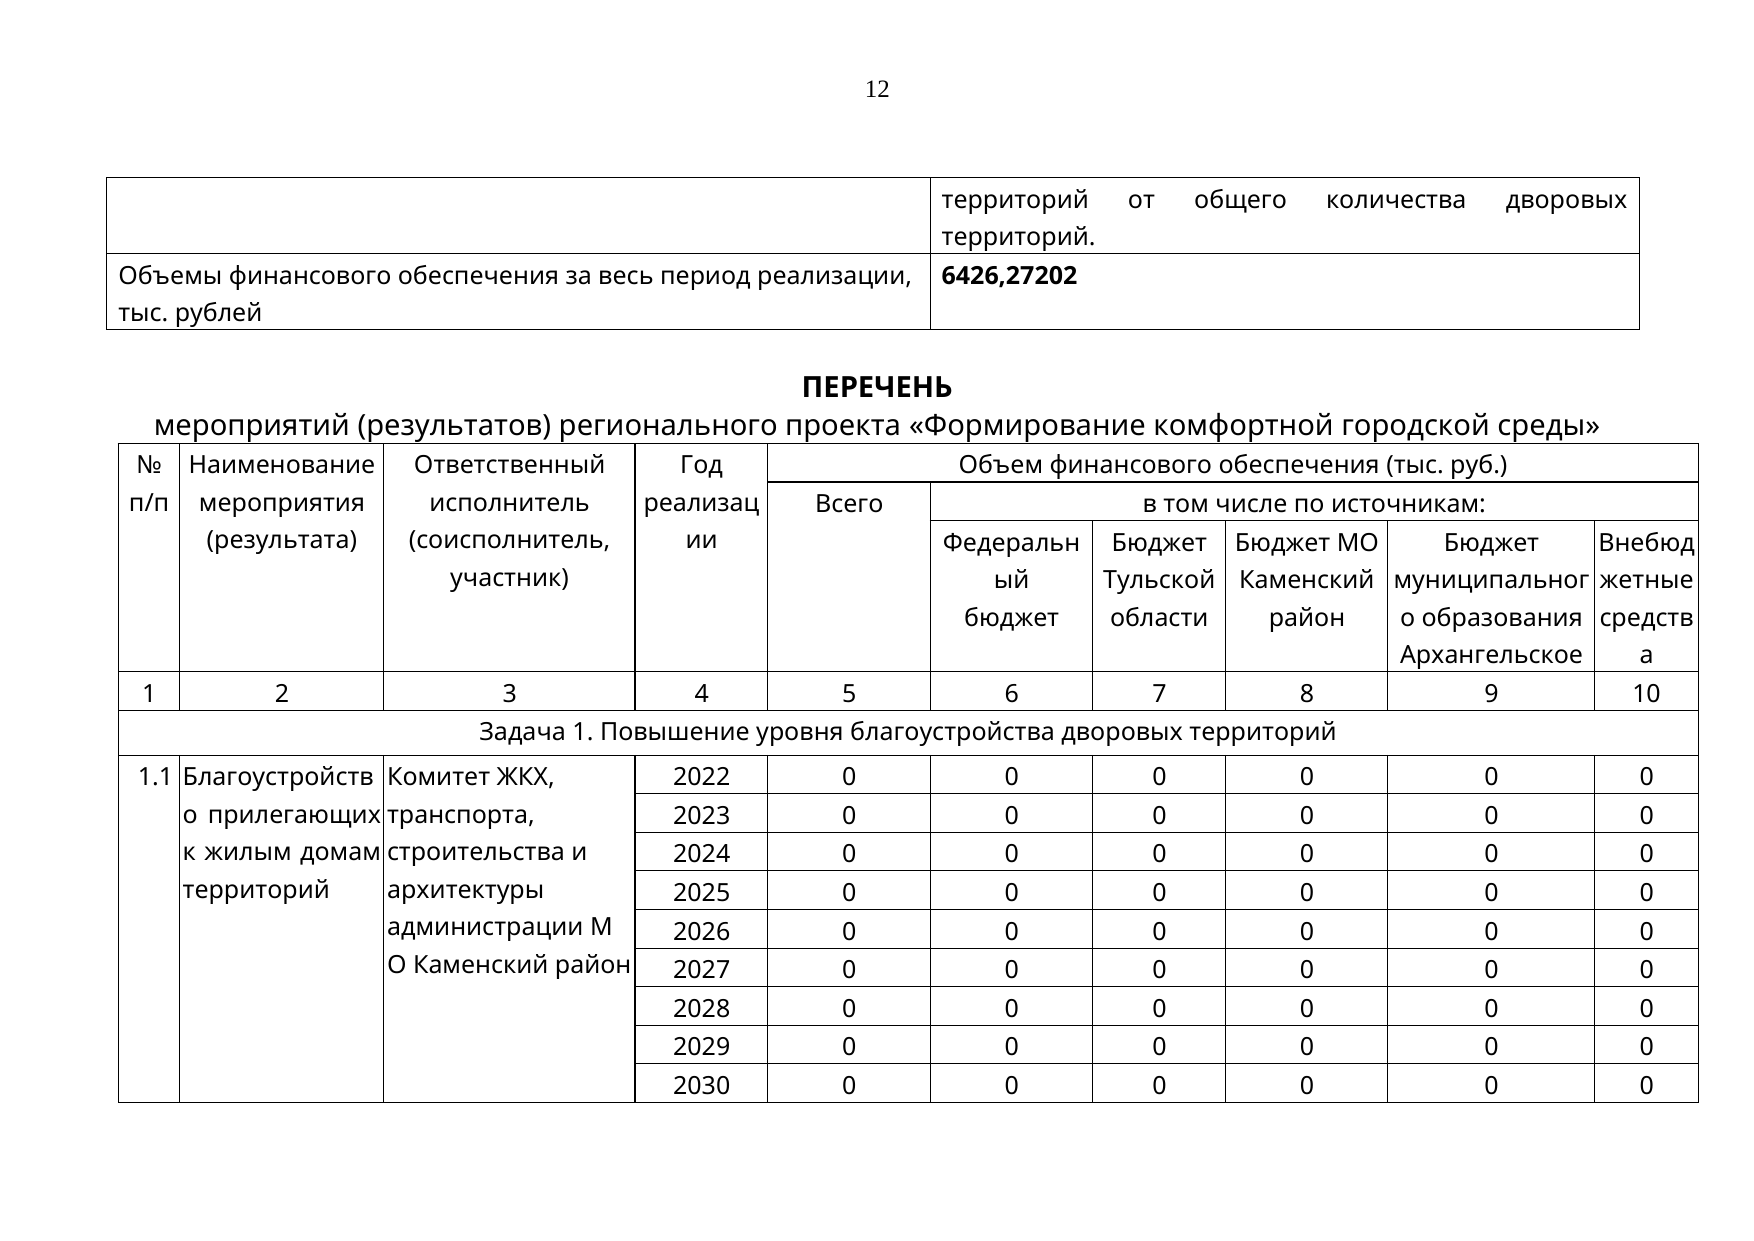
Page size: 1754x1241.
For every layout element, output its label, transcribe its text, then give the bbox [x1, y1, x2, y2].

table_cell 0 [1093, 871, 1225, 909]
table_cell 2030 [636, 1064, 767, 1102]
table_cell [384, 756, 634, 1102]
table_cell 1.1 [119, 756, 179, 1102]
table_cell 2 [180, 672, 383, 709]
table_cell 0 [768, 910, 930, 947]
table_cell 7 [1093, 672, 1225, 709]
table_cell 0 [1093, 794, 1225, 832]
table_cell 1 [119, 672, 179, 709]
table_cell 0 [1226, 1026, 1387, 1063]
table_cell 2025 [636, 871, 767, 909]
table_cell 2028 [636, 987, 767, 1024]
table_cell 0 [1595, 871, 1698, 909]
table_cell 0 [768, 756, 930, 793]
table_cell 0 [931, 987, 1092, 1024]
table_cell 10 [1595, 672, 1698, 709]
table_cell 0 [1595, 910, 1698, 947]
table_header Год реализации [636, 444, 767, 671]
table_cell в том числе по источникам: [931, 483, 1698, 520]
table_cell 0 [1388, 987, 1594, 1024]
table_cell 0 [1388, 949, 1594, 986]
table_cell 5 [768, 672, 930, 709]
table_cell 6 [931, 672, 1092, 709]
table_cell 0 [1093, 756, 1225, 793]
table_cell 0 [768, 987, 930, 1024]
table_cell 2026 [636, 910, 767, 947]
table_cell 0 [1226, 833, 1387, 870]
table_cell 0 [1595, 833, 1698, 870]
table_cell 0 [931, 910, 1092, 947]
table_cell 0 [1093, 949, 1225, 986]
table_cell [107, 178, 930, 253]
table_cell 0 [1093, 987, 1225, 1024]
table_cell 8 [1226, 672, 1387, 709]
table_cell 3 [384, 672, 634, 709]
table_cell 0 [1226, 756, 1387, 793]
table_cell 0 [1226, 871, 1387, 909]
table_cell 4 [636, 672, 767, 709]
table_cell 0 [1595, 987, 1698, 1024]
table_cell Бюджет МО Каменский район [1226, 521, 1387, 671]
table_cell 0 [1093, 1064, 1225, 1102]
table_cell 0 [1388, 871, 1594, 909]
table_cell 0 [931, 871, 1092, 909]
table_cell 0 [931, 833, 1092, 870]
table_cell Всего [768, 483, 930, 671]
table_cell Бюджет Тульской области [1093, 521, 1225, 671]
table_header Ответственный исполнитель (соисполнитель, участник) [384, 444, 634, 671]
table_cell Задача 1. Повышение уровня благоустройства дворовых территорий [119, 711, 1698, 755]
text ПЕРЕЧЕНЬ [118, 368, 1636, 405]
table_cell 2023 [636, 794, 767, 832]
table_header Объем финансового обеспечения (тыс. руб.) [768, 444, 1698, 481]
table_cell 0 [1388, 1064, 1594, 1102]
table_cell 0 [1595, 794, 1698, 832]
text мероприятий (результатов) регионального проекта «Формирование комфортной городской среды» [118, 405, 1636, 443]
table_cell 0 [1595, 756, 1698, 793]
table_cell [931, 178, 1639, 253]
table_cell 0 [931, 756, 1092, 793]
table_cell 0 [1388, 756, 1594, 793]
table_cell 0 [1595, 1026, 1698, 1063]
table_cell 0 [1388, 1026, 1594, 1063]
table_cell 0 [1388, 910, 1594, 947]
table_cell 0 [768, 949, 930, 986]
table_cell 0 [931, 1064, 1092, 1102]
table_header Наименование мероприятия (результата) [180, 444, 383, 671]
table_cell 0 [1093, 1026, 1225, 1063]
table_cell 0 [1226, 910, 1387, 947]
table_cell Благоустройство прилегающих к жилым домам территорий [180, 756, 383, 1102]
table_cell 0 [768, 871, 930, 909]
table_cell 9 [1388, 672, 1594, 709]
table_cell 0 [1595, 949, 1698, 986]
table_cell 0 [1595, 1064, 1698, 1102]
table_cell 0 [1226, 949, 1387, 986]
table_cell 0 [931, 949, 1092, 986]
table_cell 0 [1226, 794, 1387, 832]
table_cell 0 [768, 794, 930, 832]
table_cell 0 [768, 833, 930, 870]
table_cell Внебюджетные средства [1595, 521, 1698, 671]
table_cell 2029 [636, 1026, 767, 1063]
table_cell 6426,27202 [931, 254, 1639, 329]
table_cell 0 [1388, 794, 1594, 832]
table_cell 0 [931, 794, 1092, 832]
table_cell 0 [1093, 833, 1225, 870]
table_cell 0 [1093, 910, 1225, 947]
table_cell 0 [931, 1026, 1092, 1063]
table_cell 0 [1226, 1064, 1387, 1102]
table_header № п/п [119, 444, 179, 671]
table_cell 0 [1226, 987, 1387, 1024]
table_cell 2024 [636, 833, 767, 870]
table_cell Бюджет муниципального образования Архангельское [1388, 521, 1594, 671]
table_cell 2022 [636, 756, 767, 793]
table_cell 0 [1388, 833, 1594, 870]
table_cell Объемы финансового обеспечения за весь период реализации, тыс. рублей [107, 254, 930, 329]
table_cell 0 [768, 1064, 930, 1102]
table_cell Федеральный бюджет [931, 521, 1092, 671]
table_cell 2027 [636, 949, 767, 986]
table_cell 0 [768, 1026, 930, 1063]
